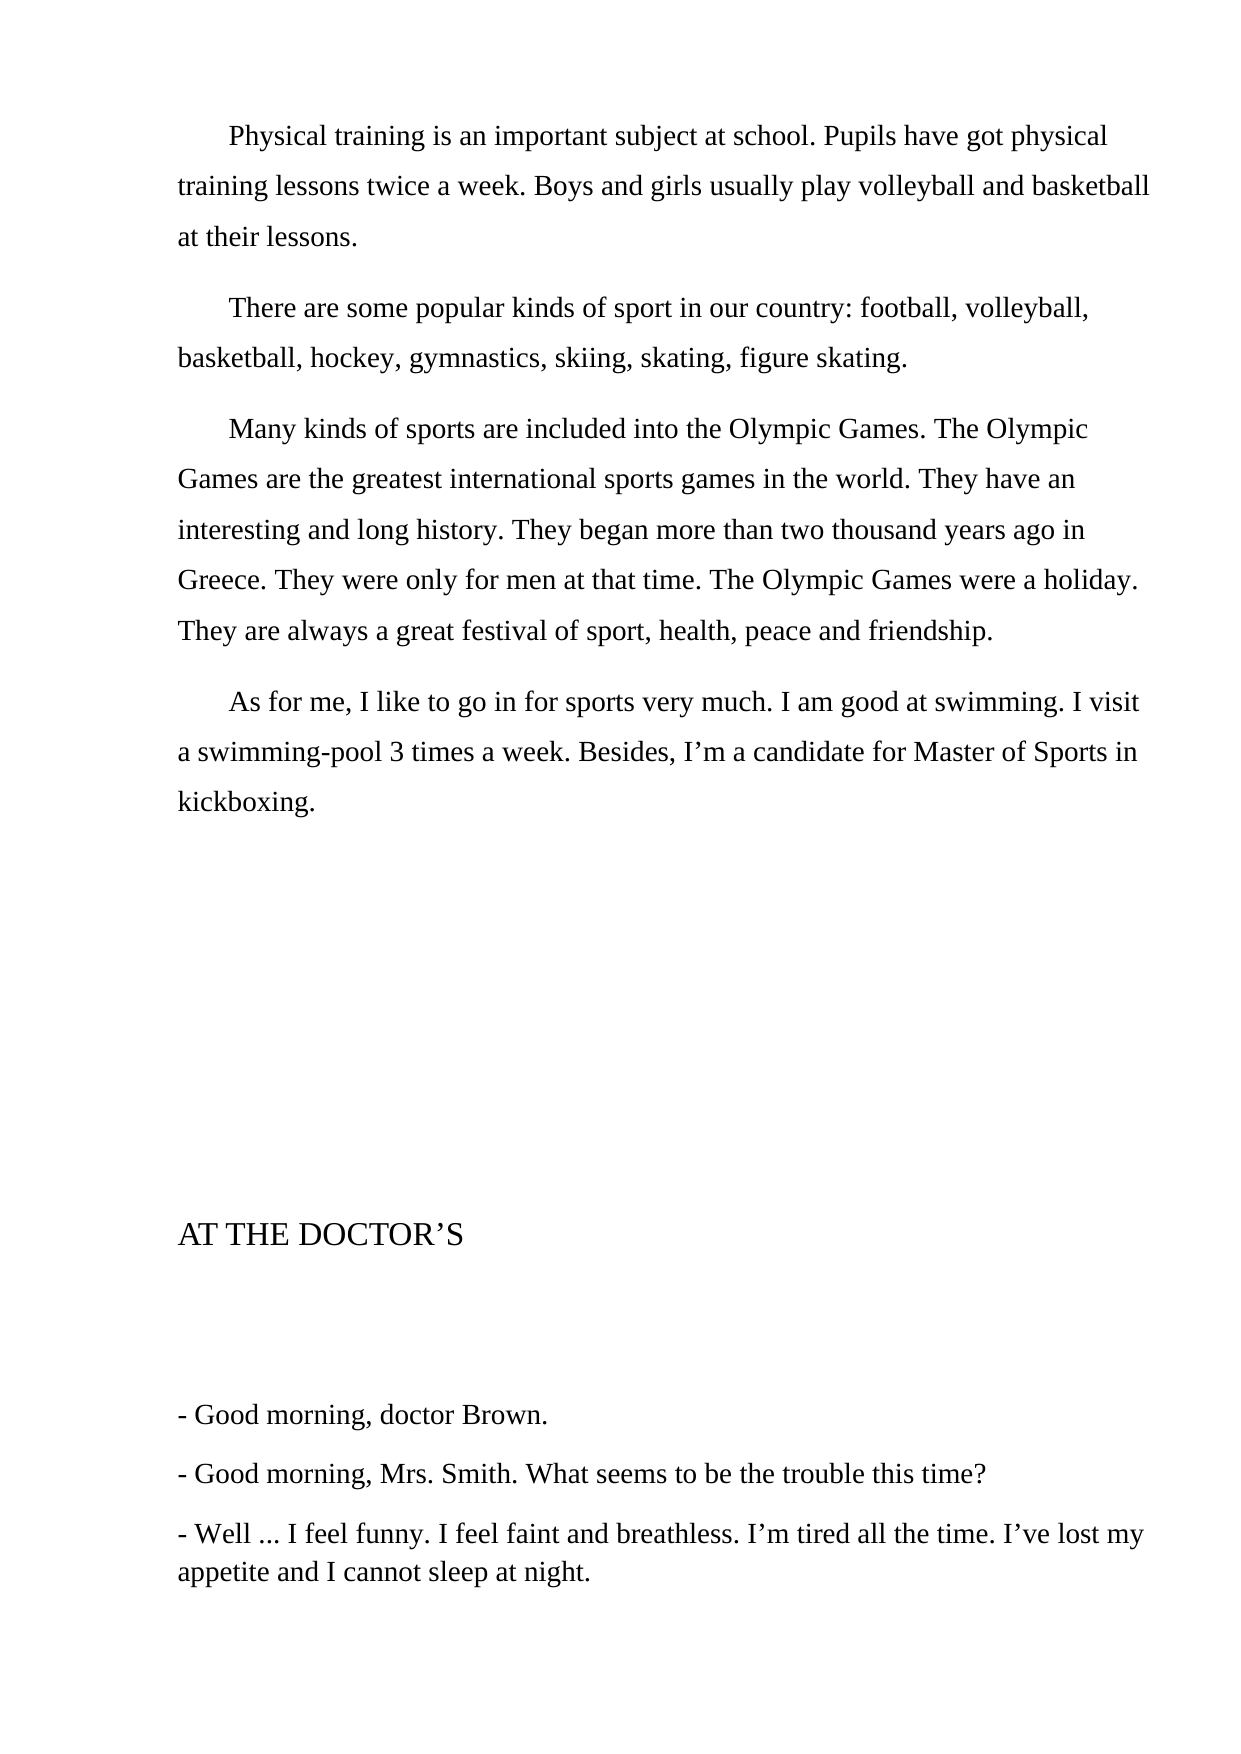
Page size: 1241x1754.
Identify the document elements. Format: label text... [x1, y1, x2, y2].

text - Good morning, Mrs. Smith. What seems to be the trouble this time? [177, 1457, 1152, 1490]
subtitle AT THE DOCTOR’S [177, 1214, 1152, 1252]
text Physical training is an important subject at school. Pupils have got physical training lessons twice a week. Boys and girls usually play volleyball and basketball at their lessons. [177, 118, 1152, 252]
text As for me, I like to go in for sports very much. I am good at swimming. I visit a swimming-pool 3 times a week. Besides, I’m a candidate for Master of Sports in kickboxing. [177, 684, 1152, 818]
text - Well ... I feel funny. I feel faint and breathless. I’m tired all the time. I’ve lost my appetite and I cannot sleep at night. [177, 1516, 1152, 1588]
text Many kinds of sports are included into the Olympic Games. The Olympic Games are the greatest international sports games in the world. They have an interesting and long history. They began more than two thousand years ago in . They were only for men at that time. The Olympic Games were a holiday. They are always a great festival of sport, health, peace and friendship. [177, 411, 1152, 646]
text There are some popular kinds of sport in our country: football, volleyball, basketball, hockey, gymnastics, skiing, skating, figure skating. [177, 290, 1152, 374]
text - Good morning, doctor Brown. [177, 1397, 1152, 1431]
